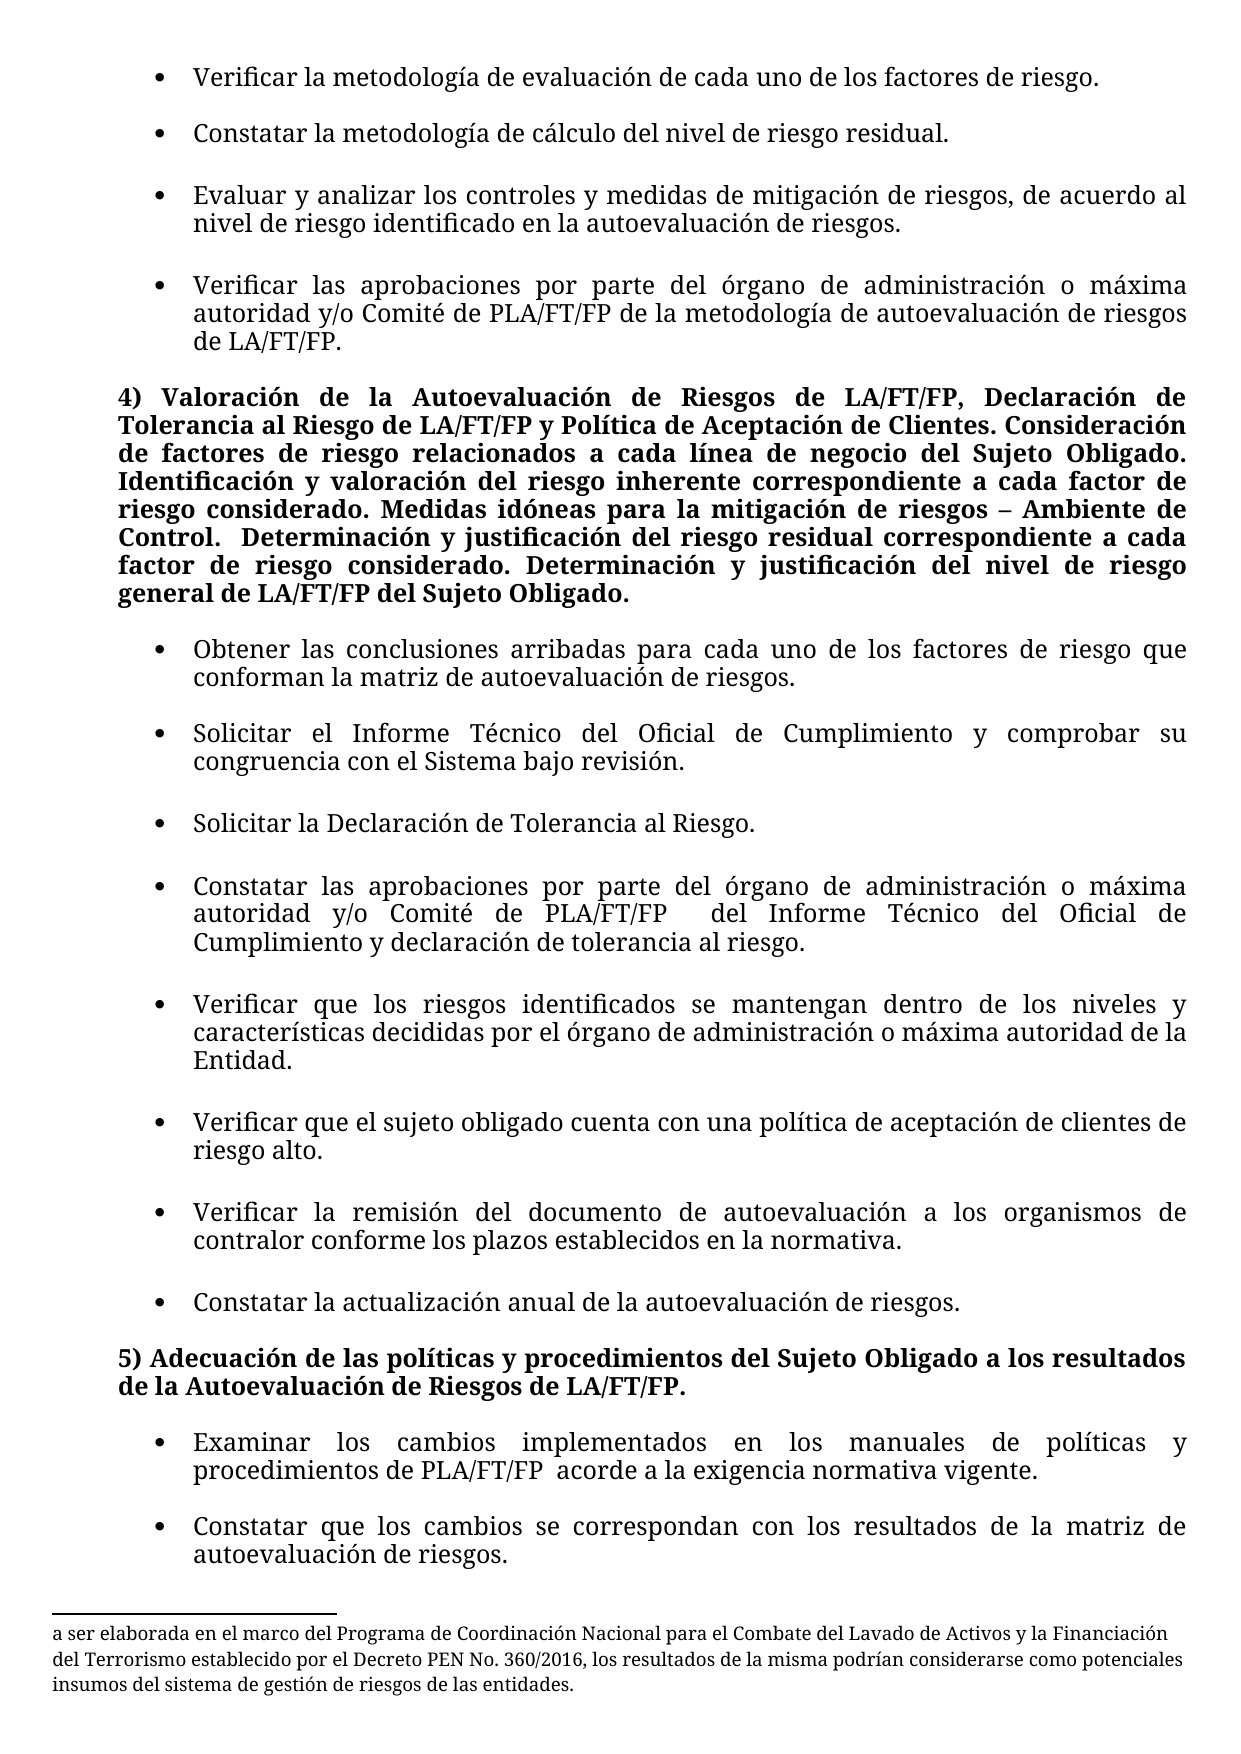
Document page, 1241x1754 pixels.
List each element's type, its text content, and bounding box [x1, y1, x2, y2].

list Evaluar y analizar los controles y medidas de mitigación de riesgos, de acuerdo al nivel de riesgo identificado en la autoevaluación de riesgos. [155, 182, 1188, 238]
list Obtener las conclusiones arribadas para cada uno de los factores de riesgo que conforman la matriz de autoevaluación de riesgos. [155, 636, 1188, 692]
list Solicitar la Declaración de Tolerancia al Riesgo. [155, 810, 1188, 838]
list Examinar los cambios implementados en los manuales de políticas y procedimientos de PLA/FT/FP acorde a la exigencia normativa vigente. [155, 1429, 1188, 1485]
list Solicitar el Informe Técnico del Oficial de Cumplimiento y comprobar su congruencia con el Sistema bajo revisión. [155, 720, 1188, 776]
list Verificar que el sujeto obligado cuenta con una política de aceptación de clientes de riesgo alto. [155, 1109, 1188, 1165]
list Constatar la actualización anual de la autoevaluación de riesgos. [155, 1289, 1188, 1317]
list Verificar la metodología de evaluación de cada uno de los factores de riesgo. [155, 64, 1188, 92]
list Constatar que los cambios se correspondan con los resultados de la matriz de autoevaluación de riesgos. [155, 1513, 1188, 1569]
list Verificar la remisión del documento de autoevaluación a los organismos de contralor conforme los plazos establecidos en la normativa. [155, 1199, 1188, 1255]
list Verificar que los riesgos identificados se mantengan dentro de los niveles y características decididas por el órgano de administración o máxima autoridad de la Entidad. [155, 991, 1188, 1075]
list Verificar las aprobaciones por parte del órgano de administración o máxima autoridad y/o Comité de PLA/FT/FP de la metodología de autoevaluación de riesgos de LA/FT/FP. [155, 272, 1188, 356]
text 4) Valoración de la Autoevaluación de Riesgos de LA/FT/FP, Declaración de Tolerancia al Riesgo de LA/FT/FP y Política de Aceptación de Clientes. Consideración de factores de riesgo relacionados a cada línea de negocio del Sujeto Obligado. Identificación y valoración del riesgo inherente correspondiente a cada factor de riesgo considerado. Medidas idóneas para la mitigación de riesgos – Ambiente de Control. Determinación y justificación del riesgo residual correspondiente a cada factor de riesgo considerado. Determinación y justificación del nivel de riesgo general de LA/FT/FP del Sujeto Obligado. [118, 384, 1188, 608]
list Constatar la metodología de cálculo del nivel de riesgo residual. [155, 120, 1188, 148]
list Constatar las aprobaciones por parte del órgano de administración o máxima autoridad y/o Comité de PLA/FT/FP del Informe Técnico del Oficial de Cumplimiento y declaración de tolerancia al riesgo. [155, 872, 1188, 957]
text 5) Adecuación de las políticas y procedimientos del Sujeto Obligado a los resultados de la Autoevaluación de Riesgos de LA/FT/FP. [118, 1345, 1188, 1401]
